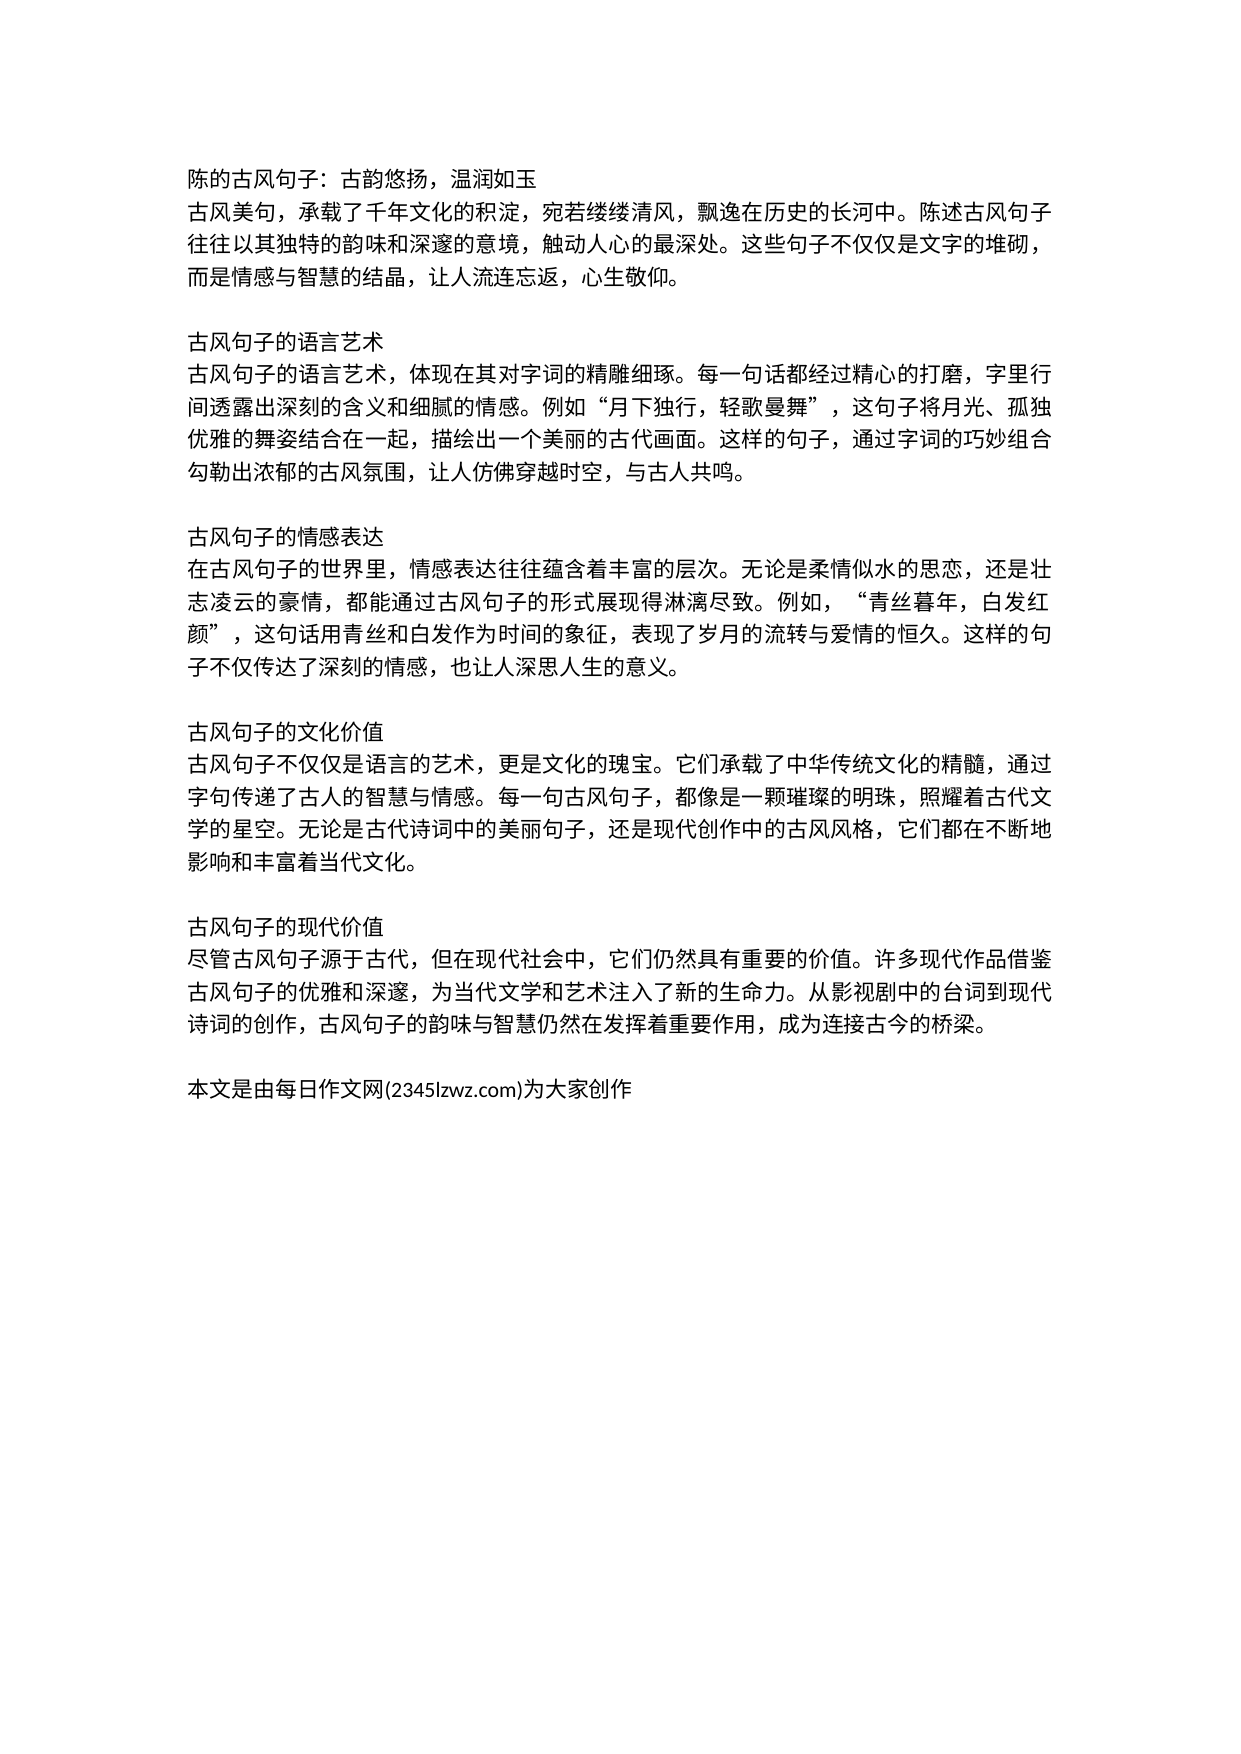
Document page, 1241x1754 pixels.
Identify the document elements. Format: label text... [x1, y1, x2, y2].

text 本文是由每日作文网(2345lzwz.com)为大家创作 [187, 1072, 1053, 1104]
text 古风句子的文化价值 [187, 714, 1053, 747]
text 古风句子的现代价值 [187, 909, 1053, 942]
text 古风句子的语言艺术，体现在其对字词的精雕细琢。每一句话都经过精心的打磨，字里行间透露出深刻的含义和细腻的情感。例如“月下独行，轻歌曼舞”，这句子将月光、孤独、优雅的舞姿结合在一起，描绘出一个美丽的古代画面。这样的句子，通过字词的巧妙组合，勾勒出浓郁的古风氛围，让人仿佛穿越时空，与古人共鸣。 [187, 357, 1053, 487]
text 古风美句，承载了千年文化的积淀，宛若缕缕清风，飘逸在历史的长河中。陈述古风句子，往往以其独特的韵味和深邃的意境，触动人心的最深处。这些句子不仅仅是文字的堆砌，而是情感与智慧的结晶，让人流连忘返，心生敬仰。 [187, 194, 1053, 292]
text 在古风句子的世界里，情感表达往往蕴含着丰富的层次。无论是柔情似水的思恋，还是壮志凌云的豪情，都能通过古风句子的形式展现得淋漓尽致。例如，“青丝暮年，白发红颜”，这句话用青丝和白发作为时间的象征，表现了岁月的流转与爱情的恒久。这样的句子不仅传达了深刻的情感，也让人深思人生的意义。 [187, 552, 1053, 682]
text 古风句子的情感表达 [187, 519, 1053, 552]
text 陈的古风句子：古韵悠扬，温润如玉 [187, 162, 1053, 194]
text 尽管古风句子源于古代，但在现代社会中，它们仍然具有重要的价值。许多现代作品借鉴古风句子的优雅和深邃，为当代文学和艺术注入了新的生命力。从影视剧中的台词到现代诗词的创作，古风句子的韵味与智慧仍然在发挥着重要作用，成为连接古今的桥梁。 [187, 942, 1053, 1039]
text 古风句子的语言艺术 [187, 324, 1053, 357]
text 古风句子不仅仅是语言的艺术，更是文化的瑰宝。它们承载了中华传统文化的精髓，通过字句传递了古人的智慧与情感。每一句古风句子，都像是一颗璀璨的明珠，照耀着古代文学的星空。无论是古代诗词中的美丽句子，还是现代创作中的古风风格，它们都在不断地影响和丰富着当代文化。 [187, 747, 1053, 877]
